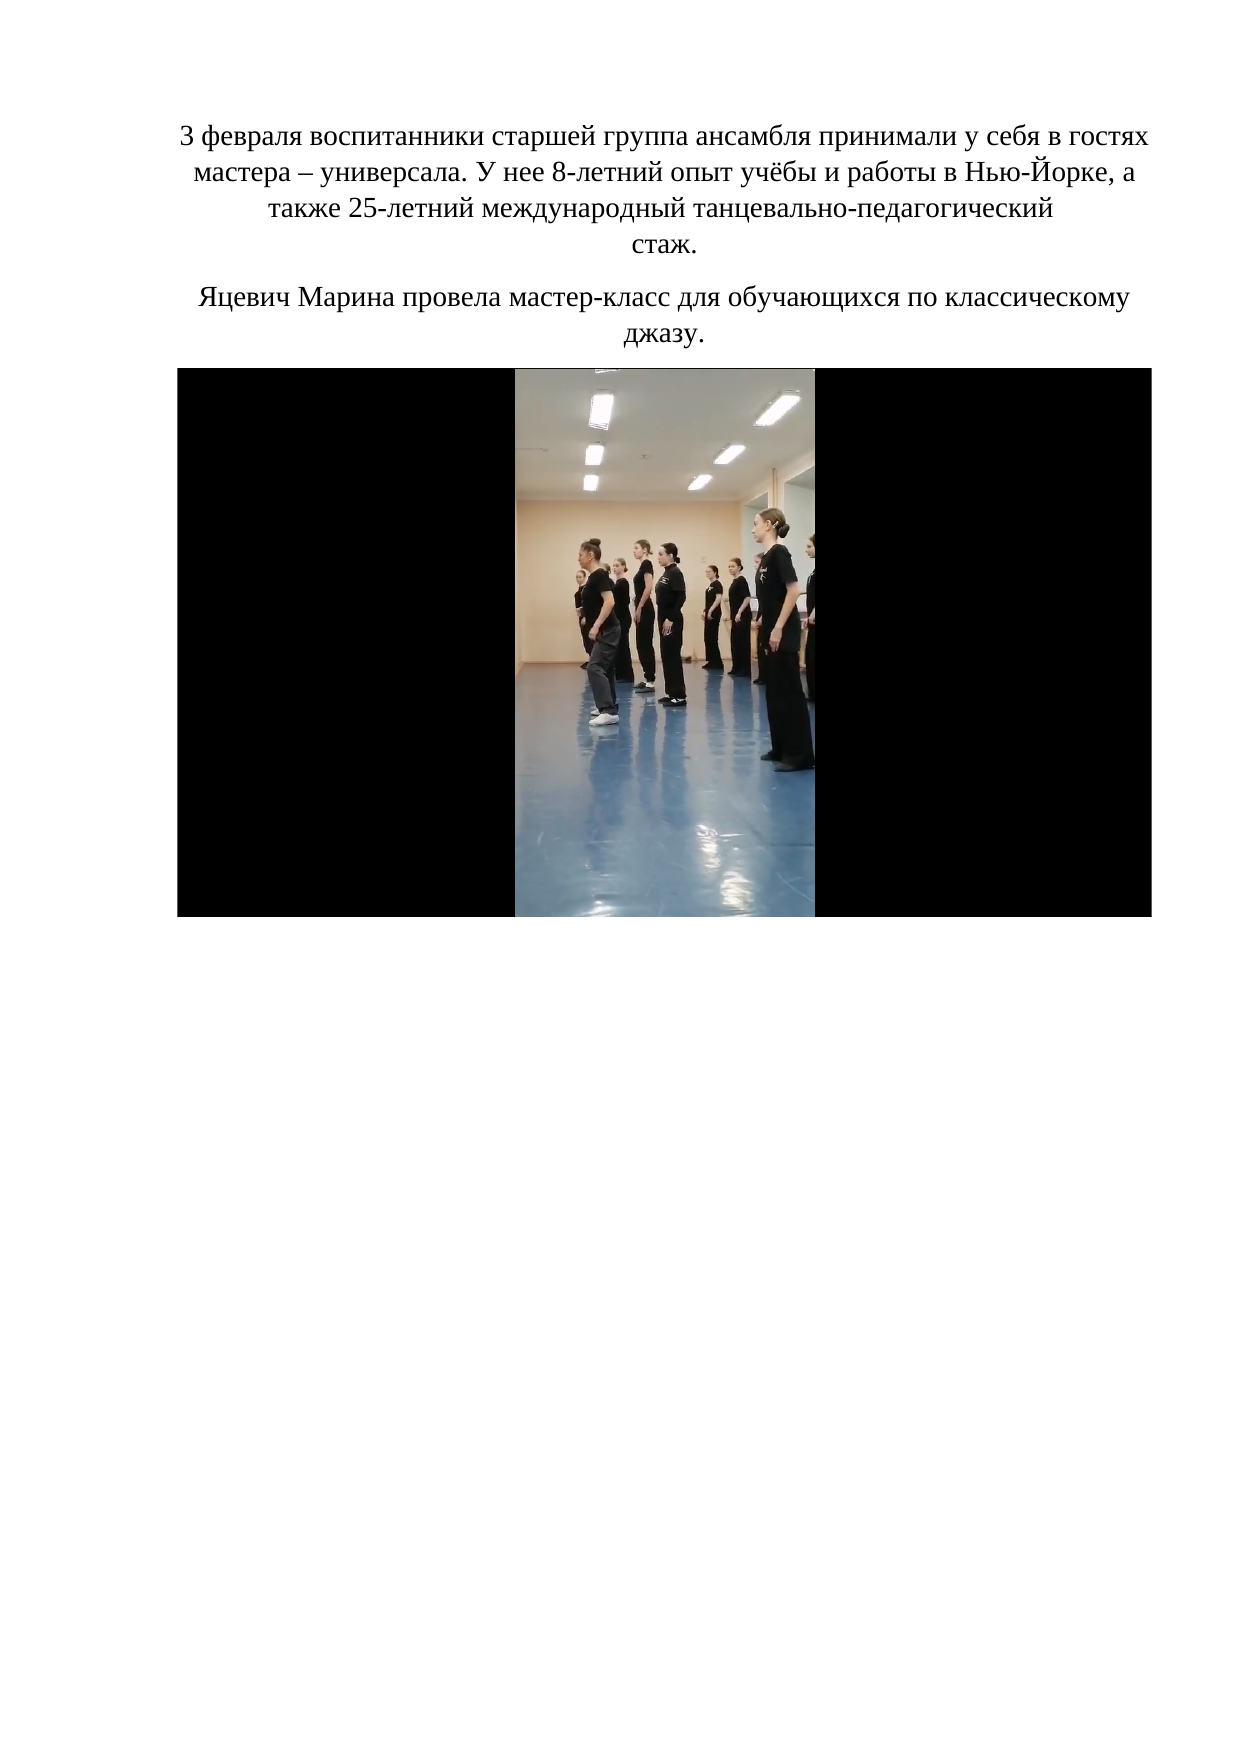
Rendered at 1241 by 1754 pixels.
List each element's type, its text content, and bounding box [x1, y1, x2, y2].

picture [177, 368, 1152, 917]
text 3 февраля воспитанники старшей группа ансамбля принимали у себя в гостях мастера – универсала. У нее 8-летний опыт учёбы и работы в Нью-Йорке, а также 25-летний международный танцевально-педагогический стаж. [177, 118, 1152, 260]
text Яцевич Марина провела мастер-класс для обучающихся по классическому джазу. [177, 279, 1152, 349]
